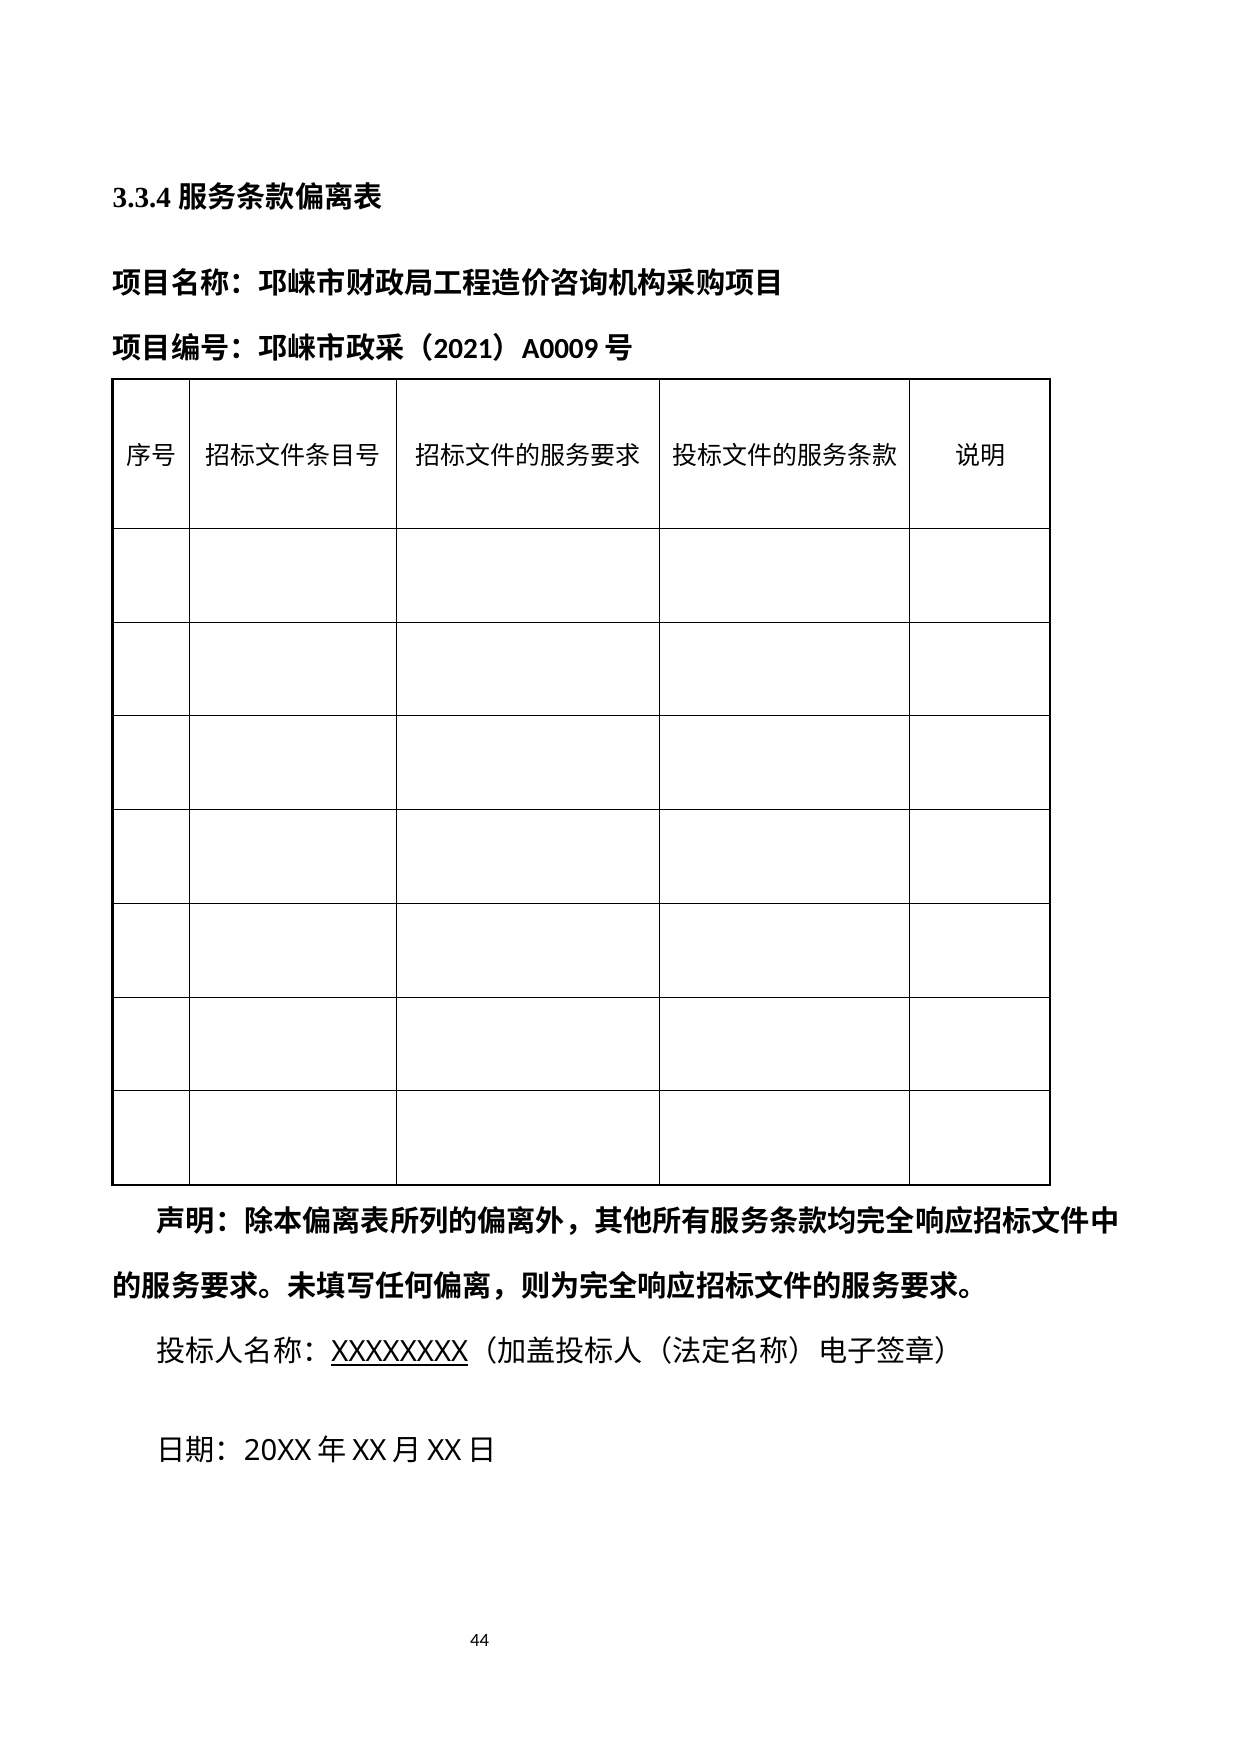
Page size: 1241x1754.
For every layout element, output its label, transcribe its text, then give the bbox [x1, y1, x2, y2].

text 项目编号：邛崃市政采（2021）A0009号 [112, 313, 1128, 378]
table_cell [397, 623, 659, 715]
table_cell [660, 998, 909, 1090]
table_cell [397, 810, 659, 903]
text 项目名称：邛崃市财政局工程造价咨询机构采购项目 [112, 248, 1128, 313]
text 声明：除本偏离表所列的偏离外，其他所有服务条款均完全响应招标文件中的服务要求。未填写任何偏离，则为完全响应招标文件的服务要求。 [112, 1186, 1128, 1316]
table_cell [397, 904, 659, 997]
table_header 序号 [114, 380, 189, 528]
table_cell [660, 529, 909, 622]
table_cell [660, 716, 909, 809]
text 投标人名称：XXXXXXXX（加盖投标人（法定名称）电子签章） [156, 1316, 1128, 1381]
table_cell [114, 716, 189, 809]
table_cell [190, 623, 396, 715]
table_cell [910, 716, 1049, 809]
table_header 招标文件条目号 [190, 380, 396, 528]
table_cell [660, 1091, 909, 1184]
table_cell [660, 904, 909, 997]
table_cell [114, 998, 189, 1090]
table_cell [397, 529, 659, 622]
table_cell [114, 810, 189, 903]
table_cell [910, 998, 1049, 1090]
table_cell [397, 1091, 659, 1184]
table_header 投标文件的服务条款 [660, 380, 909, 528]
table_cell [190, 998, 396, 1090]
table_cell [660, 810, 909, 903]
table_cell [910, 529, 1049, 622]
table_cell [910, 904, 1049, 997]
table_cell [660, 623, 909, 715]
table_cell [190, 904, 396, 997]
table_cell [910, 1091, 1049, 1184]
table_cell [190, 810, 396, 903]
table_cell [190, 1091, 396, 1184]
list 服务条款偏离表 [112, 162, 1128, 227]
table_cell [190, 529, 396, 622]
table_cell [114, 623, 189, 715]
table_cell [910, 810, 1049, 903]
text 日期：20XX年XX月XX日 [112, 1415, 1128, 1480]
table_cell [397, 716, 659, 809]
table_cell [910, 623, 1049, 715]
table_cell [114, 529, 189, 622]
table_cell [114, 1091, 189, 1184]
table_cell [397, 998, 659, 1090]
table_cell [190, 716, 396, 809]
table_cell [114, 904, 189, 997]
table_header 说明 [910, 380, 1049, 528]
table_header 招标文件的服务要求 [397, 380, 659, 528]
